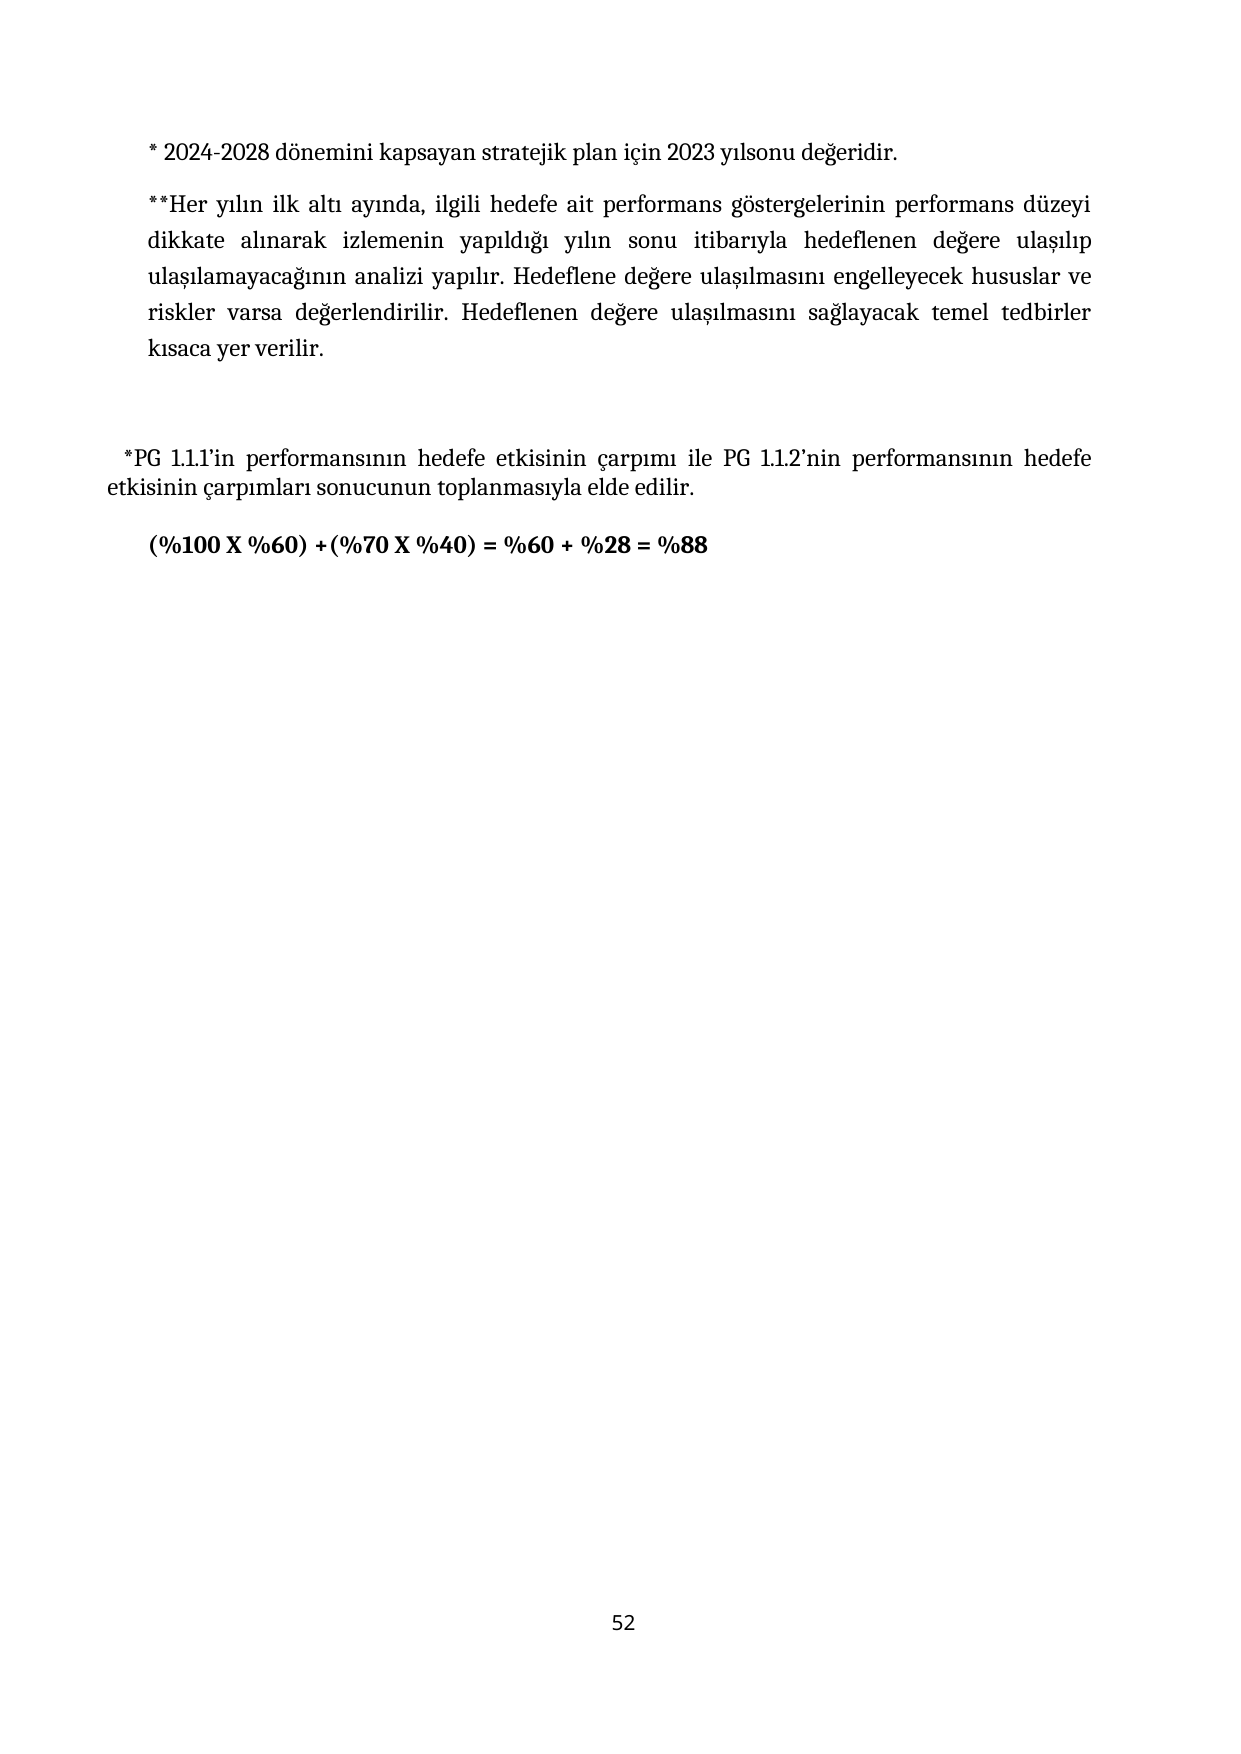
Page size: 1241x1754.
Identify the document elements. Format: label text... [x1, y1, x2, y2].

text **Her yılın ilk altı ayında, ilgili hedefe ait performans göstergelerinin performans düzeyi dikkate alınarak izlemenin yapıldığı yılın sonu itibarıyla hedeflenen değere ulaşılıp ulaşılamayacağının analizi yapılır. Hedeflene değere ulaşılmasını engelleyecek hususlar ve riskler varsa değerlendirilir. Hedeflenen değere ulaşılmasını sağlayacak temel tedbirler kısaca yer verilir. [148, 190, 1093, 363]
text (%100 X %60) +(%70 X %40) = %60 + %28 = %88 [148, 531, 1198, 559]
text * 2024-2028 dönemini kapsayan stratejik plan için 2023 yılsonu değeridir. [148, 137, 1125, 166]
text *PG 1.1.1’in performansının hedefe etkisinin çarpımı ile PG 1.1.2’nin performansının hedefe etkisinin çarpımları sonucunun toplanmasıyla elde edilir. [107, 444, 1093, 502]
